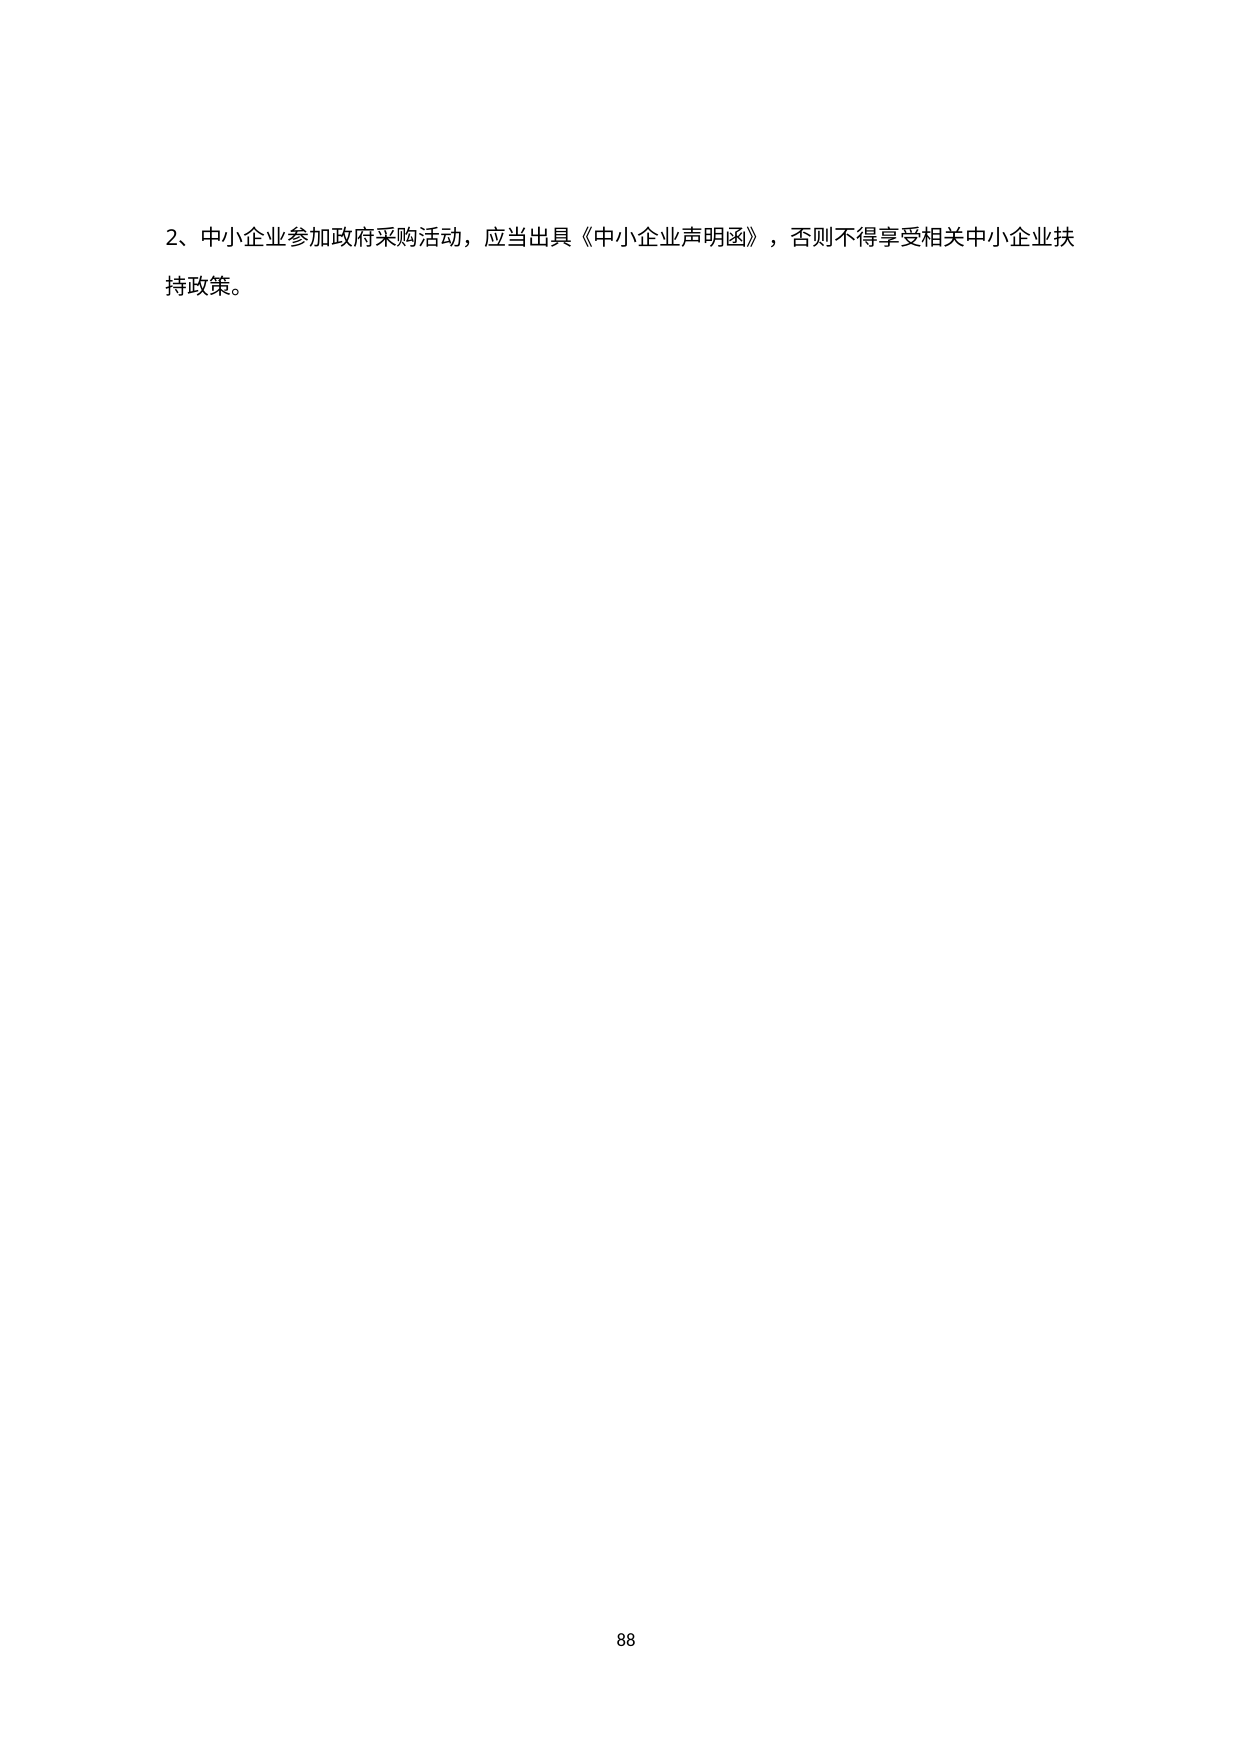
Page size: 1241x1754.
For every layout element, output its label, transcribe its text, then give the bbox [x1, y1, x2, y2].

text 2、中小企业参加政府采购活动，应当出具《中小企业声明函》，否则不得享受相关中小企业扶持政策。 [165, 219, 1087, 301]
